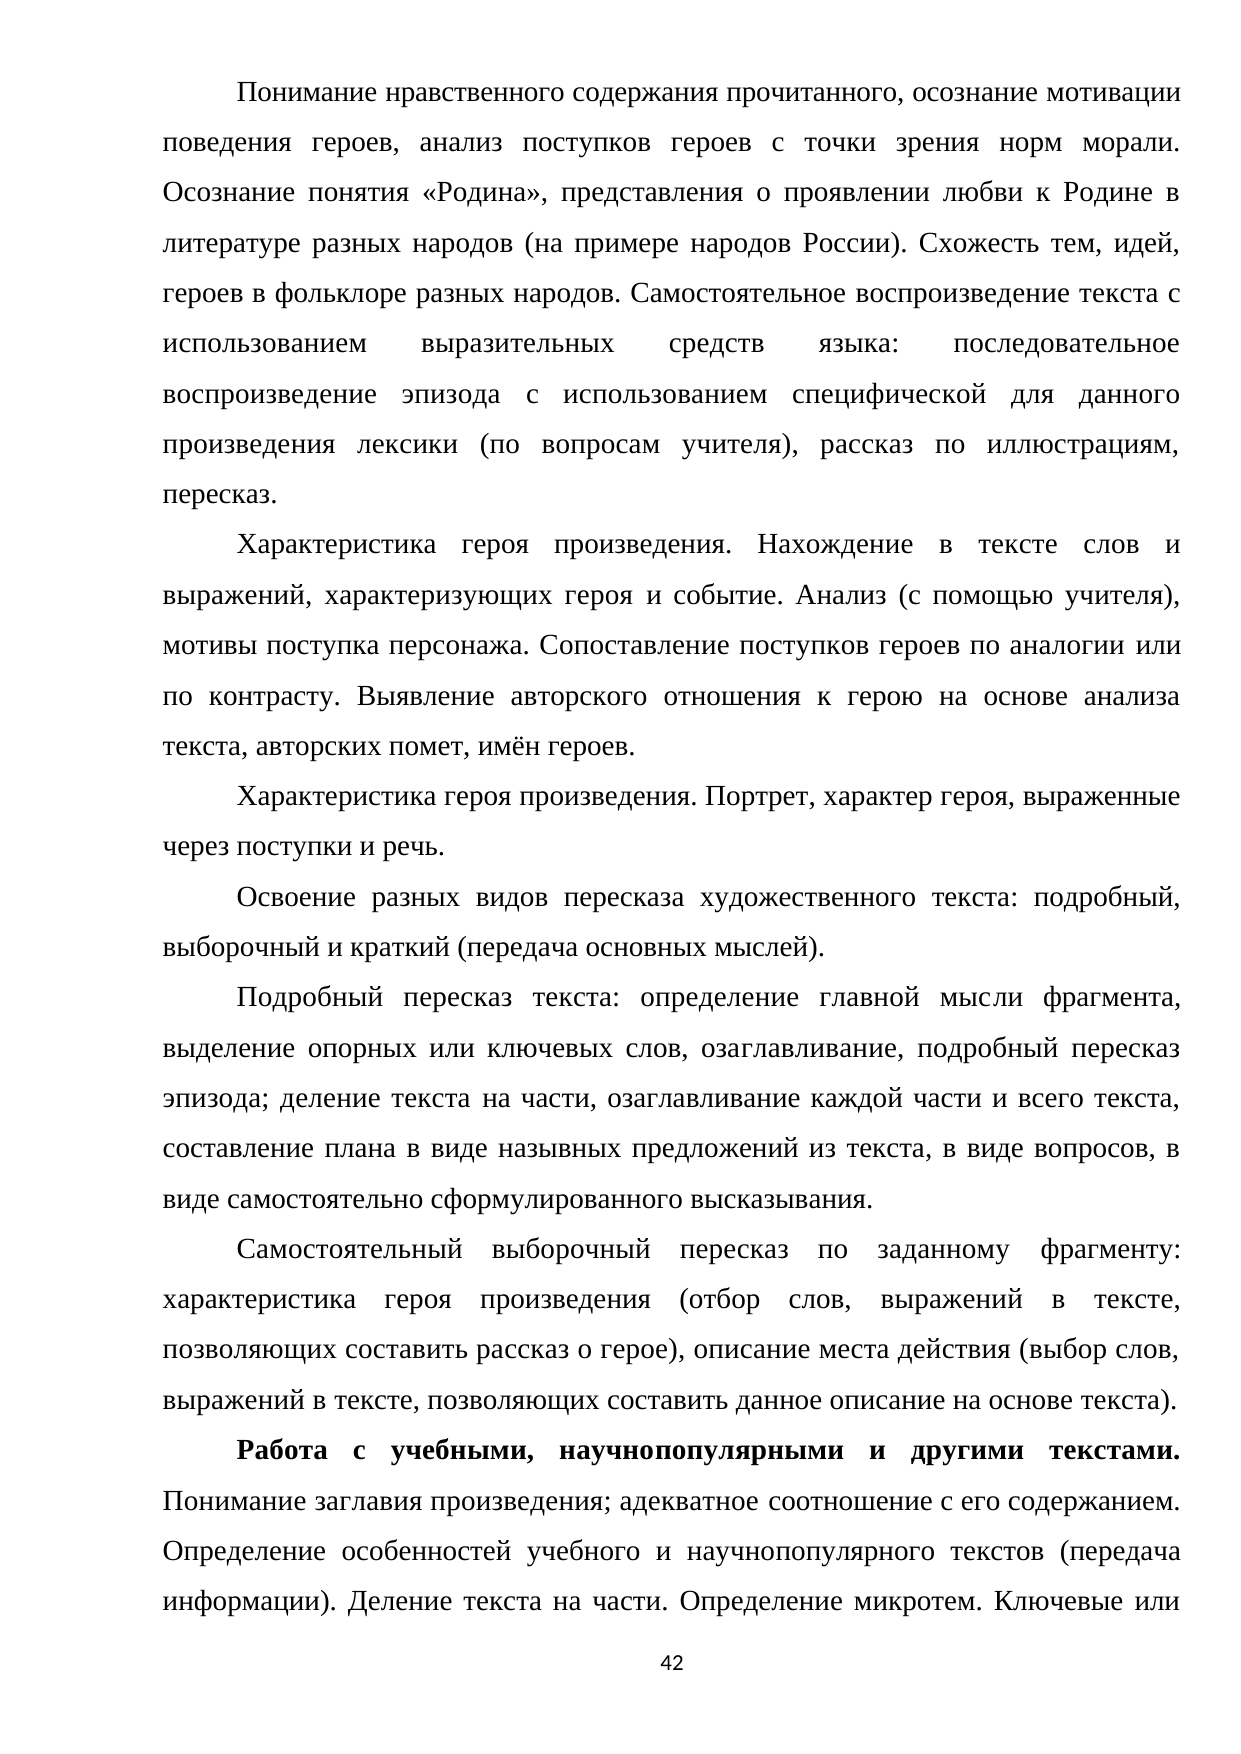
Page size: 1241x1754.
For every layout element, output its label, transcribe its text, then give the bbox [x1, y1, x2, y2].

text Освоение разных видов пересказа художественного текста: подробный, выборочный и краткий (передача основных мыслей). [162, 879, 1181, 963]
text Характеристика героя произведения. Портрет, характер героя, выраженные через поступки и речь. [162, 778, 1181, 862]
text Самостоятельный выборочный пересказ по заданному фрагменту: характеристика героя произведения (отбор слов, выражений в тексте, позволяющих составить рассказ о герое), описание места действия (выбор слов, выражений в тексте, позволяющих составить данное описание на основе текста). [162, 1231, 1181, 1416]
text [162, 1432, 1181, 1617]
text Понимание нравственного содержания прочитанного, осознание мотивации поведения героев, анализ поступков героев с точки зрения норм морали. Осознание понятия «Родина», представления о проявлении любви к Родине в литературе разных народов (на примере народов России). Схожесть тем, идей, героев в фольклоре разных народов. Самостоятельное воспроизведение текста с использованием выразительных средств языка: последовательное воспроизведение эпизода с использованием специфической для данного произведения лексики (по вопросам учителя), рассказ по иллюстрациям, пересказ. [162, 74, 1181, 510]
text Подробный пересказ текста: определение главной мысли фрагмента, выделение опорных или ключевых слов, озаглавливание, подробный пересказ эпизода; деление текста на части, озаглавливание каждой части и всего текста, составление плана в виде назывных предложений из текста, в виде вопросов, в виде самостоятельно сформулированного высказывания. [162, 979, 1181, 1214]
text Характеристика героя произведения. Нахождение в тексте слов и выражений, характеризующих героя и событие. Анализ (с помощью учителя), мотивы поступка персонажа. Сопоставление поступков героев по аналогии или по контрасту. Выявление авторского отношения к герою на основе анализа текста, авторских помет, имён героев. [162, 527, 1181, 761]
